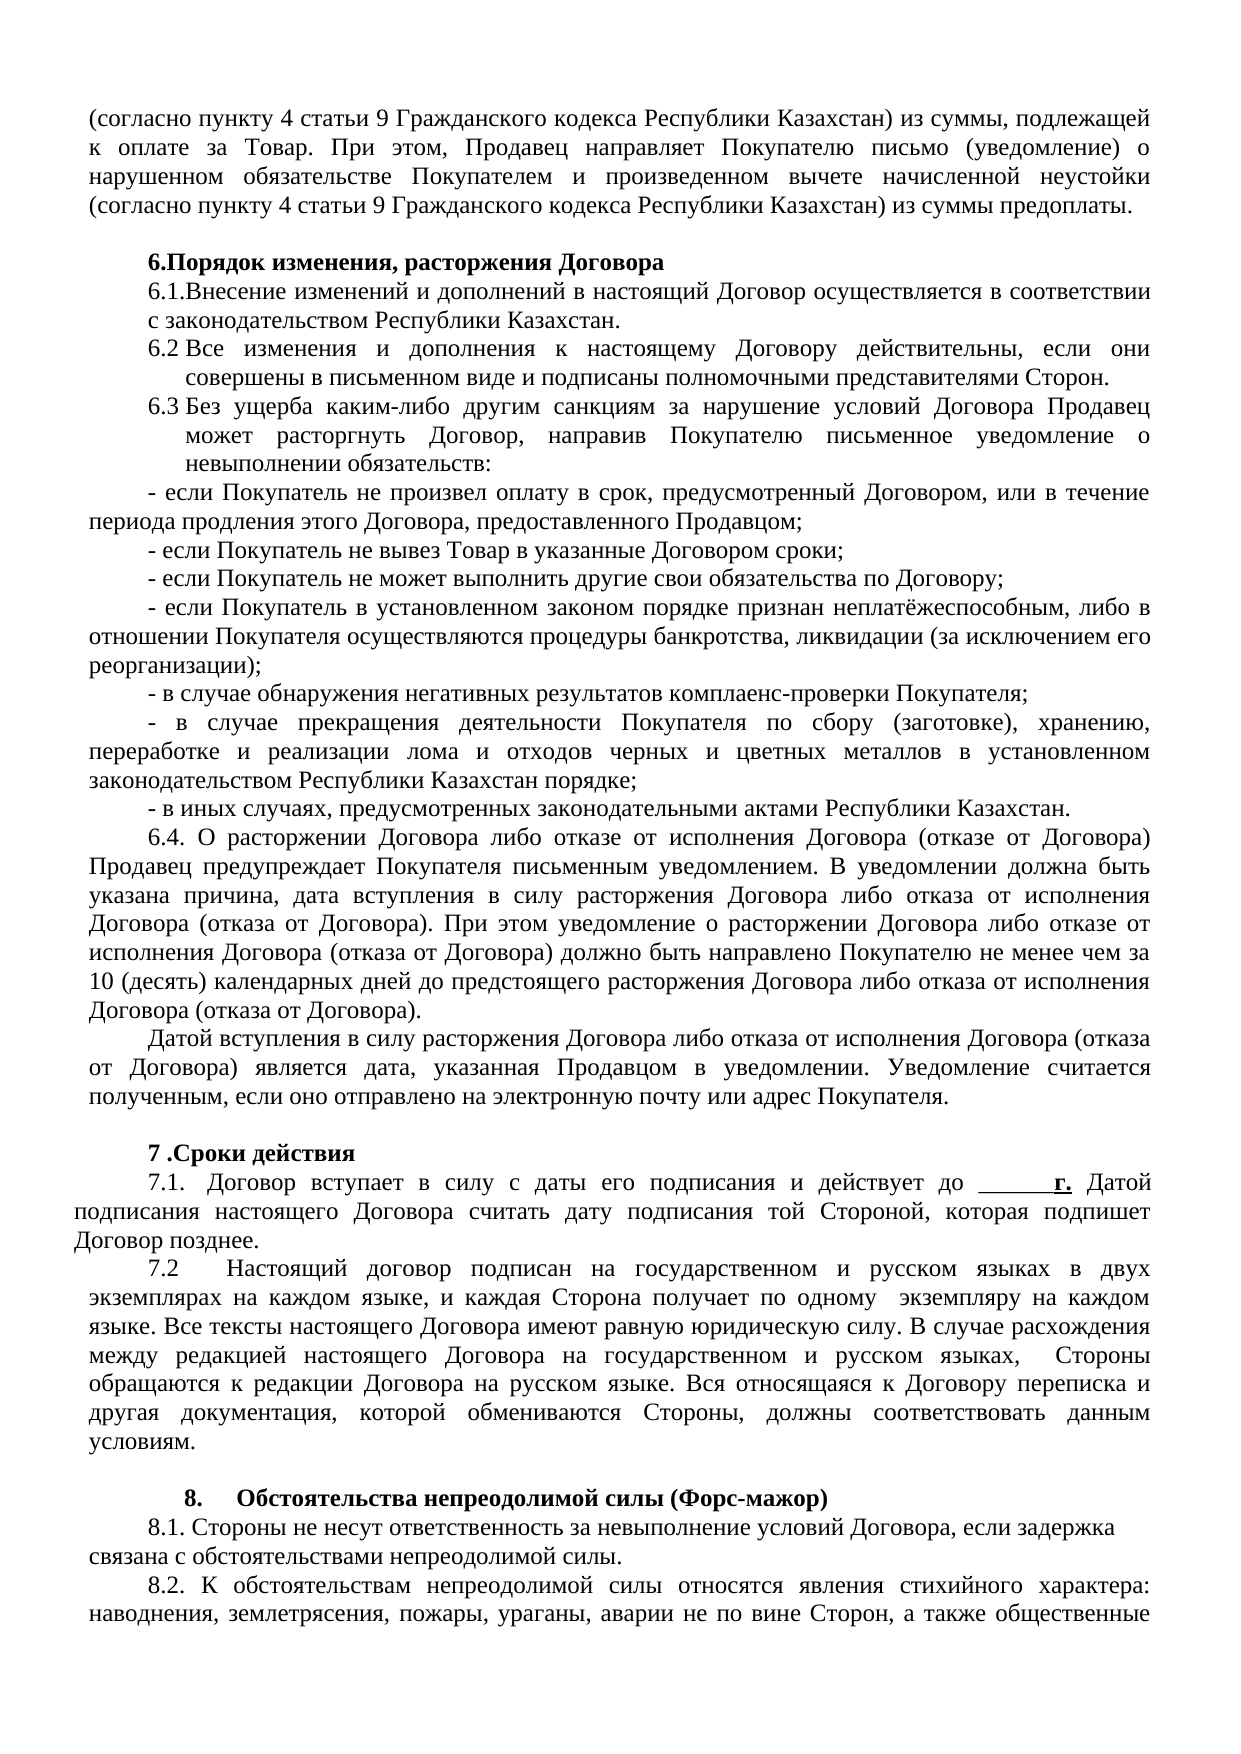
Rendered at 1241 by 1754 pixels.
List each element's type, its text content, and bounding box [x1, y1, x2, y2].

text - в случае прекращения деятельности Покупателя по сбору (заготовке), хранению, переработке и реализации лома и отходов черных и цветных металлов в установленном законодательством Республики Казахстан порядке; [89, 707, 1152, 793]
list Без ущерба каким-либо другим санкциям за нарушение условий Договора Продавец может расторгнуть Договор, направив Покупателю письменное уведомление о невыполнении обязательств: [148, 391, 1152, 477]
text - если Покупатель не вывез Товар в указанные Договором сроки; [89, 535, 1152, 563]
text - в иных случаях, предусмотренных законодательными актами Республики Казахстан. [89, 793, 1152, 822]
text 6.Порядок изменения, расторжения Договора [148, 247, 1152, 276]
text - если Покупатель в установленном законом порядке признан неплатёжеспособным, либо в отношении Покупателя осуществляются процедуры банкротства, ликвидации (за исключением его реорганизации); [89, 592, 1152, 678]
list Обстоятельства непреодолимой силы (Форс-мажор) [162, 1483, 1152, 1512]
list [89, 103, 1152, 218]
text - если Покупатель не произвел оплату в срок, предусмотренный Договором, или в течение периода продления этого Договора, предоставленного Продавцом; [89, 477, 1152, 535]
text связана с обстоятельствами непреодолимой силы. [89, 1541, 1152, 1570]
text 6.1.Внесение изменений и дополнений в настоящий Договор осуществляется в соответствии с законодательством Республики Казахстан. [148, 276, 1152, 333]
text 6.4. О расторжении Договора либо отказе от исполнения Договора (отказе от Договора) Продавец предупреждает Покупателя письменным уведомлением. В уведомлении должна быть указана причина, дата вступления в силу расторжения Договора либо отказа от исполнения Договора (отказа от Договора). При этом уведомление о расторжении Договора либо отказе от исполнения Договора (отказа от Договора) должно быть направлено Покупателю не менее чем за 10 (десять) календарных дней до предстоящего расторжения Договора либо отказа от исполнения Договора (отказа от Договора). [89, 822, 1152, 1023]
text - если Покупатель не может выполнить другие свои обязательства по Договору; [89, 563, 1152, 592]
text 7 .Сроки действия [148, 1138, 1152, 1167]
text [89, 1570, 1152, 1627]
list Договор вступает в силу с даты его подписания и действует до ______г. Датой подписания настоящего Договора считать дату подписания той Стороной, которая подпишет Договор позднее. [74, 1167, 1152, 1253]
text Датой вступления в силу расторжения Договора либо отказа от исполнения Договора (отказа от Договора) является дата, указанная Продавцом в уведомлении. Уведомление считается полученным, если оно отправлено на электронную почту или адрес Покупателя. [89, 1023, 1152, 1110]
list Все изменения и дополнения к настоящему Договору действительны, если они совершены в письменном виде и подписаны полномочными представителями Сторон. [148, 333, 1152, 391]
list Настоящий договор подписан на государственном и русском языках в двух экземплярах на каждом языке, и каждая Сторона получает по одному экземпляру на каждом языке. Все тексты настоящего Договора имеют равную юридическую силу. В случае расхождения между редакцией настоящего Договора на государственном и русском языках, Стороны обращаются к редакции Договора на русском языке. Вся относящаяся к Договору переписка и другая документация, которой обмениваются Стороны, должны соответствовать данным условиям. [89, 1253, 1152, 1455]
text - в случае обнаружения негативных результатов комплаенс-проверки Покупателя; [89, 678, 1152, 707]
text 8.1. Стороны не несут ответственность за невыполнение условий Договора, если задержка [89, 1512, 1152, 1541]
